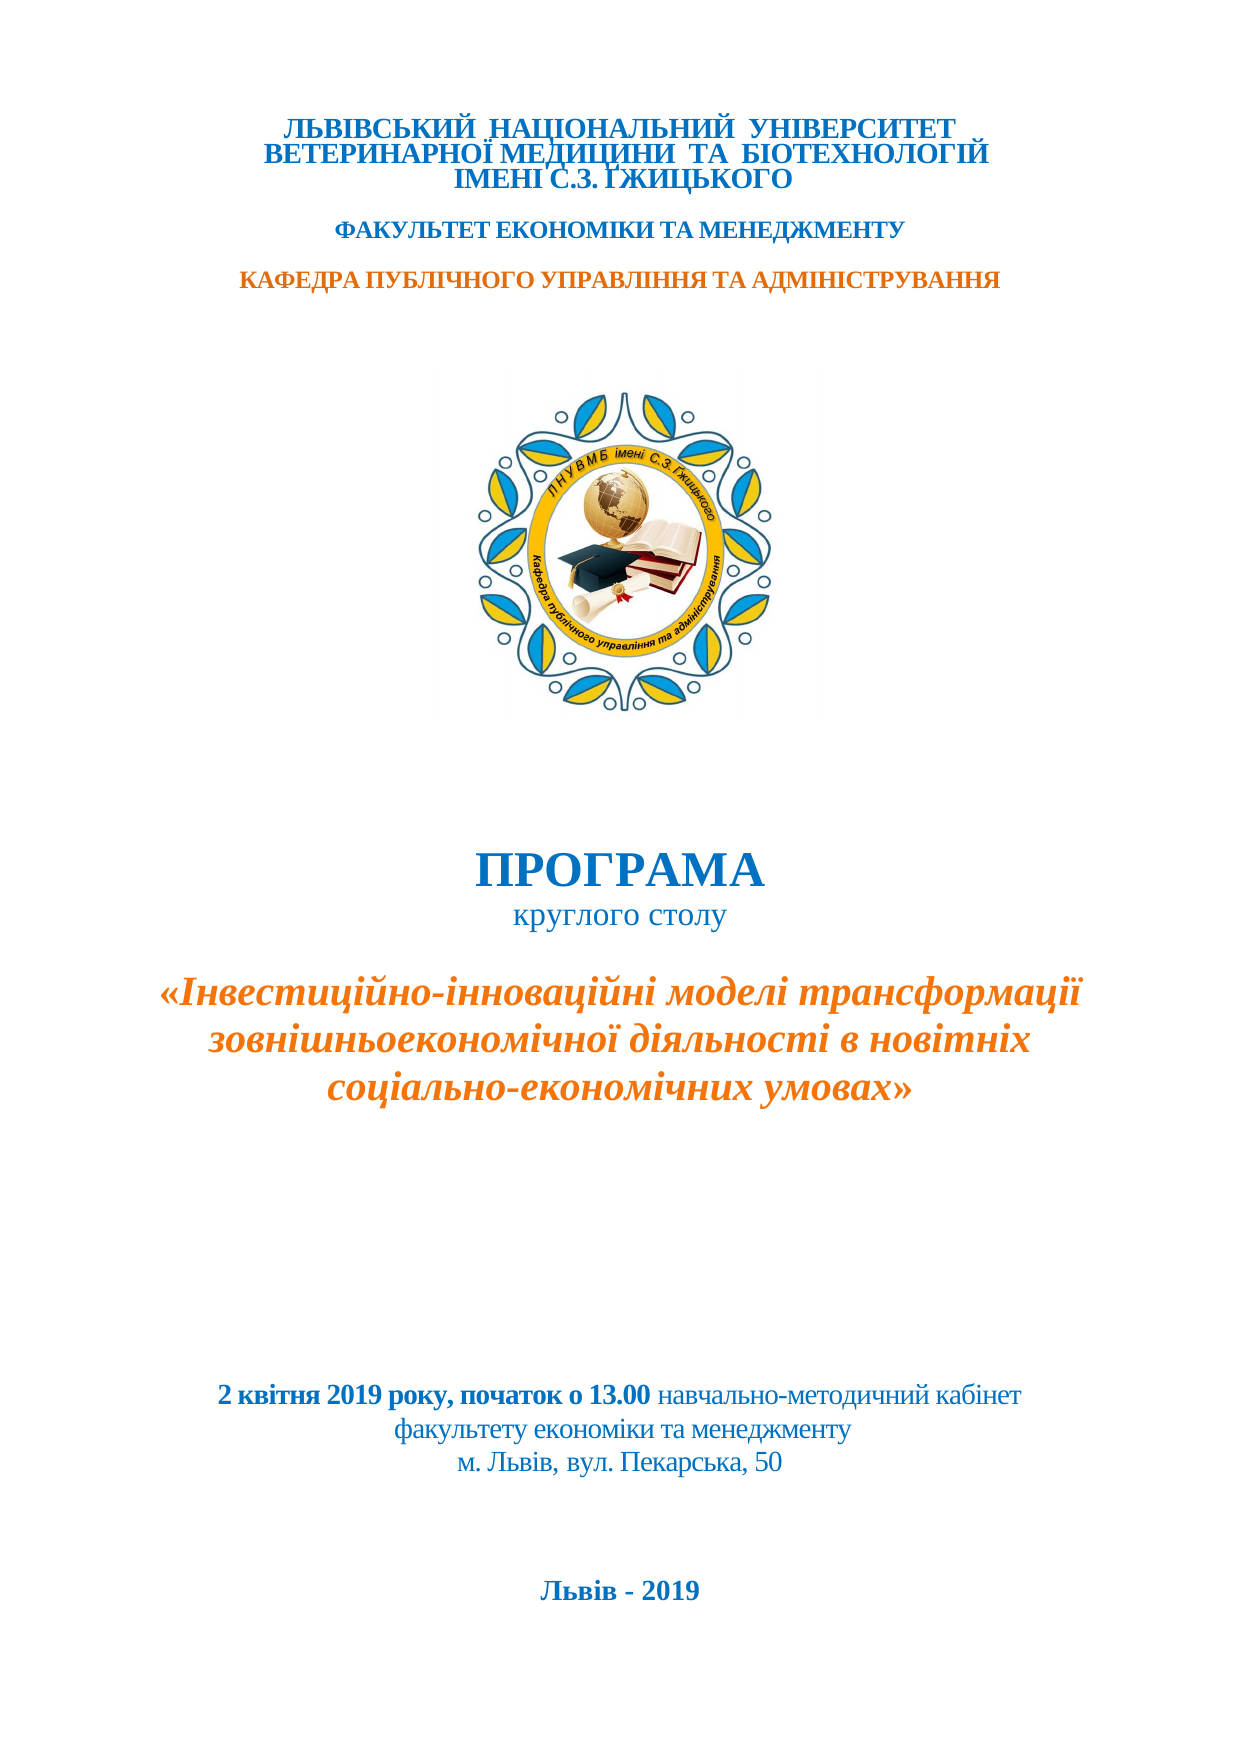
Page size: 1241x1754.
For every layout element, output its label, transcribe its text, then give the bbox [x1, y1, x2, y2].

text Львів - 2019 [118, 1579, 1122, 1606]
text круглого столу [118, 894, 1122, 932]
picture [396, 368, 845, 721]
text ветеринарної медицини та біотехнологій [118, 143, 552, 168]
text Львівський національний університет [118, 118, 1122, 143]
text ветеринарної медицини та біотехнологій [553, 143, 1122, 168]
text 2 квітня 2019 року, початок о 13.00 навчально-методичний кабінет [118, 1377, 1122, 1411]
subtitle Програма [118, 854, 1122, 894]
text кафедра публічного управління та Адміністрування [118, 268, 1122, 293]
text Факультет економіки та менеджменту [118, 218, 1122, 243]
text «Інвестиційно-інноваційні моделі трансформації зовнішньоекономічної діяльності в новітніх соціально-економічних умовах» [118, 966, 1122, 1110]
text м. Львів, вул. Пекарська, 50 [118, 1444, 1122, 1478]
text імені С.З. ґжицького [118, 168, 1122, 193]
text факультету економіки та менеджменту [118, 1411, 1122, 1444]
